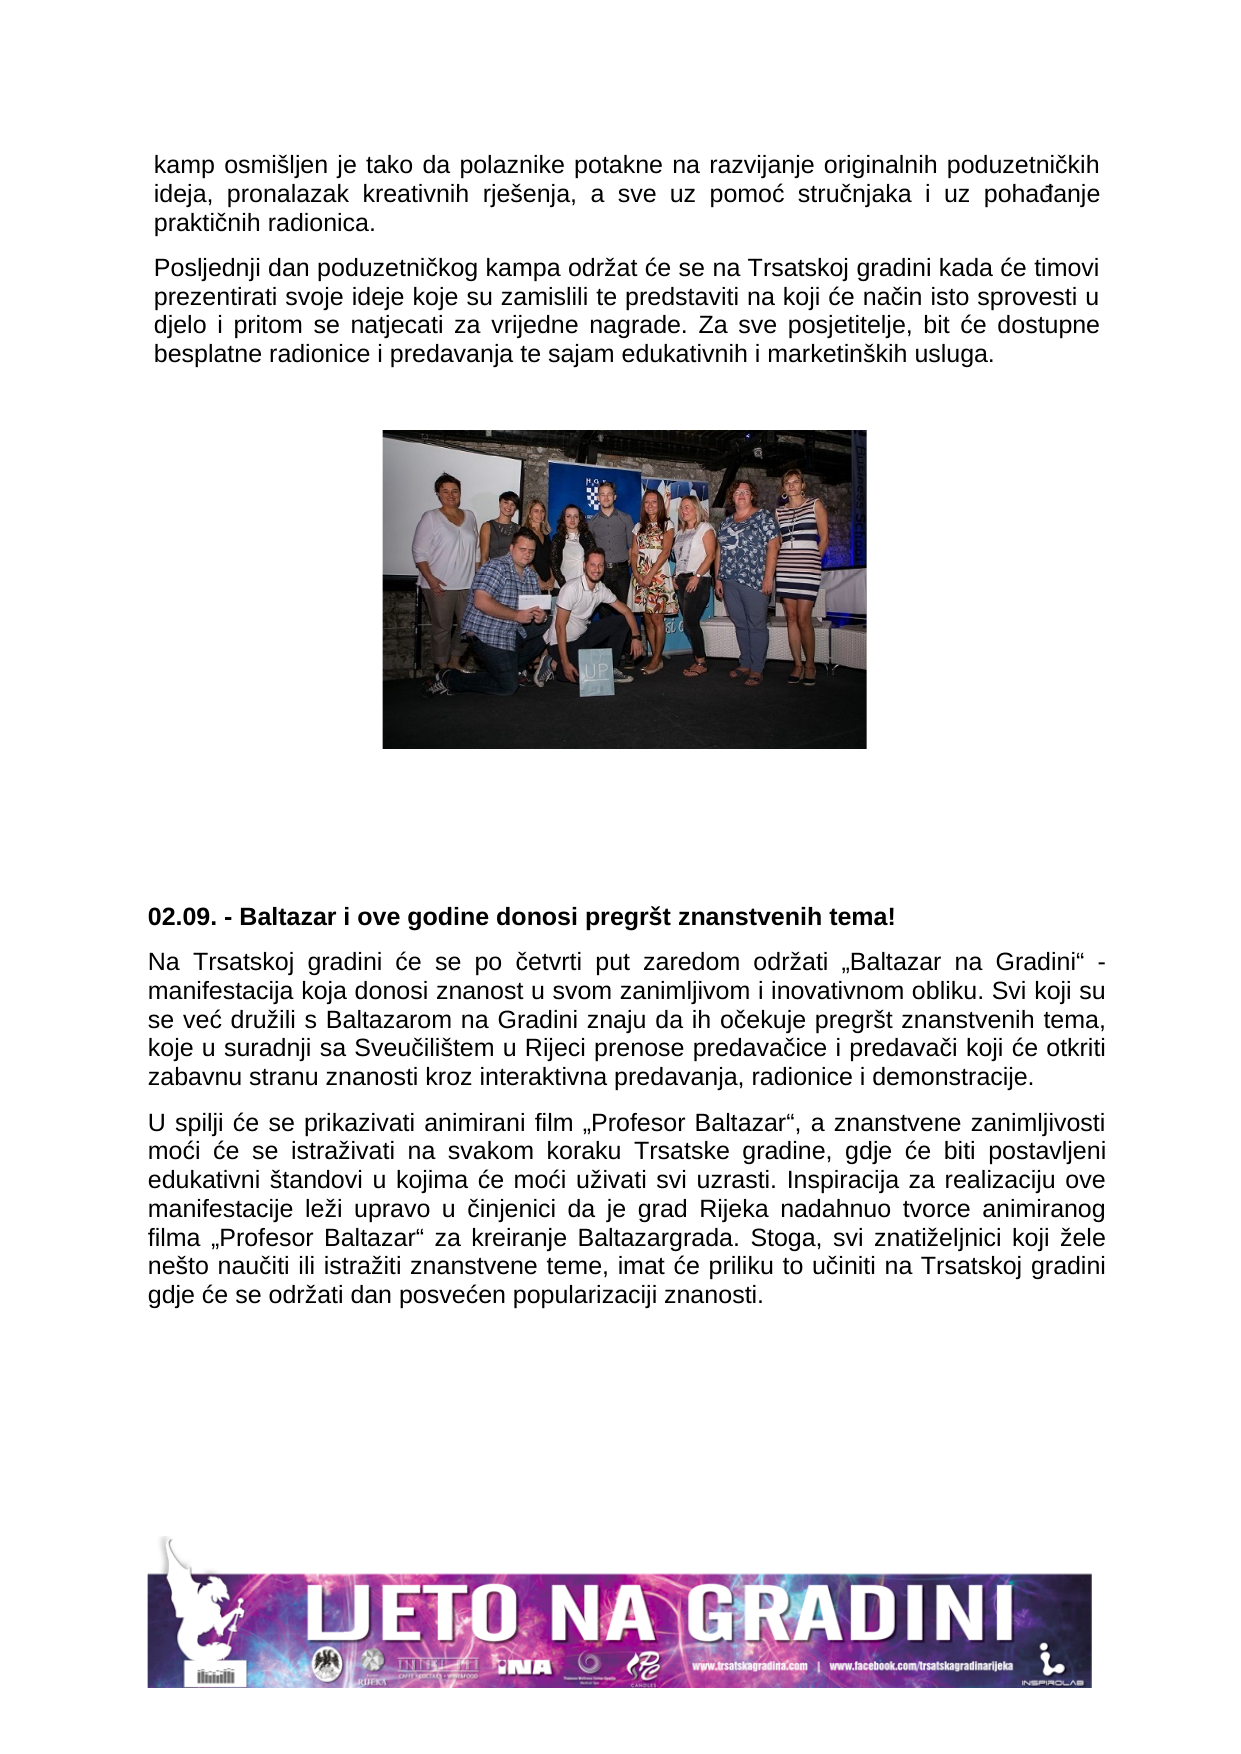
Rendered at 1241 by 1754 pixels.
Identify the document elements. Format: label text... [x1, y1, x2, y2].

picture [147, 1536, 1095, 1688]
picture [382, 430, 867, 749]
text Posljednji dan poduzetničkog kampa održat će se na Trsatskoj gradini kada će timovi prezentirati svoje ideje koje su zamislili te predstaviti na koji će način isto sprovesti u djelo i pritom se natjecati za vrijedne nagrade. Za sve posjetitelje, bit će dostupne besplatne radionice i predavanja te sajam edukativnih i marketinških usluga. [154, 253, 1102, 368]
text 02.09. - Baltazar i ove godine donosi pregršt znanstvenih tema! [148, 902, 1107, 930]
text Na Trsatskoj gradini će se po četvrti put zaredom održati „Baltazar na Gradini“ - manifestacija koja donosi znanost u svom zanimljivom i inovativnom obliku. Svi koji su se već družili s Baltazarom na Gradini znaju da ih očekuje pregršt znanstvenih tema, koje u suradnji sa Sveučilištem u Rijeci prenose predavačice i predavači koji će otkriti zabavnu stranu znanosti kroz interaktivna predavanja, radionice i demonstracije. [148, 947, 1107, 1091]
text U spilji će se prikazivati animirani film „Profesor Baltazar“, a znanstvene zanimljivosti moći će se istraživati na svakom koraku Trsatske gradine, gdje će biti postavljeni edukativni štandovi u kojima će moći uživati svi uzrasti. Inspiracija za realizaciju ove manifestacije leži upravo u činjenici da je grad Rijeka nadahnuo tvorce animiranog filma „Profesor Baltazar“ za kreiranje Baltazargrada. Stoga, svi znatiželjnici koji žele nešto naučiti ili istražiti znanstvene teme, imat će priliku to učiniti na Trsatskoj gradini gdje će se održati dan posvećen popularizaciji znanosti. [148, 1107, 1107, 1309]
